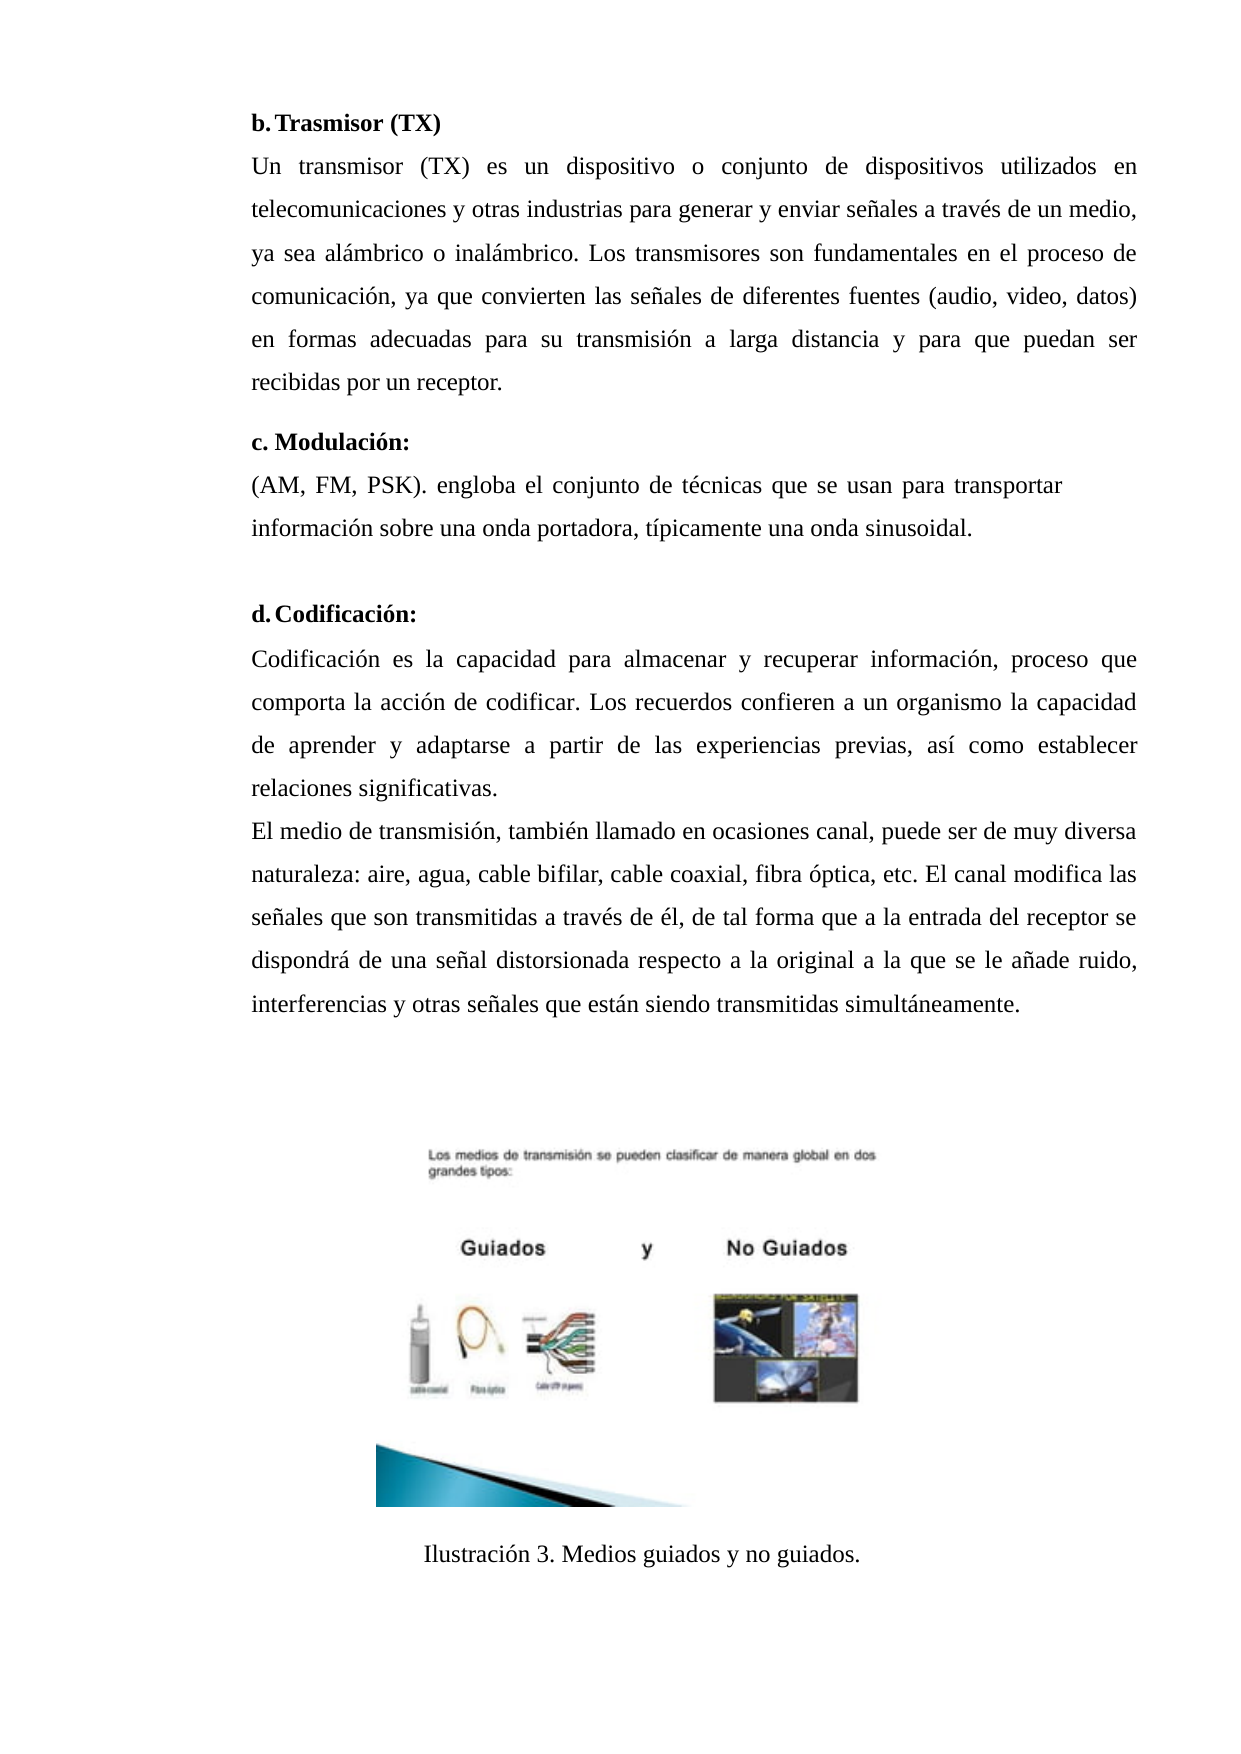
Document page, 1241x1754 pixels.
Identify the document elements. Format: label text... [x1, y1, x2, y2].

text Codificación es la capacidad para almacenar y recuperar información, proceso que comporta la acción de codificar. Los recuerdos confieren a un organismo la capacidad de aprender y adaptarse a partir de las experiencias previas, así como establecer relaciones significativas. [251, 644, 1138, 802]
text El medio de transmisión, también llamado en ocasiones canal, puede ser de muy diversa naturaleza: aire, agua, cable bifilar, cable coaxial, fibra óptica, etc. El canal modifica las señales que son transmitidas a través de él, de tal forma que a la entrada del receptor se dispondrá de una señal distorsionada respecto a la original a la que se le añade ruido, interferencias y otras señales que están siendo transmitidas simultáneamente. [251, 816, 1138, 1017]
text Ilustración 3. Medios guiados y no guiados. [146, 1539, 1138, 1568]
subtitle Modulación: [251, 427, 1138, 456]
picture [376, 1108, 908, 1507]
subtitle Codificación: [251, 599, 1138, 628]
text Un transmisor (TX) es un dispositivo o conjunto de dispositivos utilizados en telecomunicaciones y otras industrias para generar y enviar señales a través de un medio, ya sea alámbrico o inalámbrico. Los transmisores son fundamentales en el proceso de comunicación, ya que convierten las señales de diferentes fuentes (audio, video, datos) en formas adecuadas para su transmisión a larga distancia y para que puedan ser recibidas por un receptor. [251, 151, 1138, 396]
subtitle Trasmisor (TX) [251, 108, 1138, 137]
text (AM, FM, PSK). engloba el conjunto de técnicas que se usan para transportar información sobre una onda portadora, típicamente una onda sinusoidal. [251, 470, 1063, 542]
